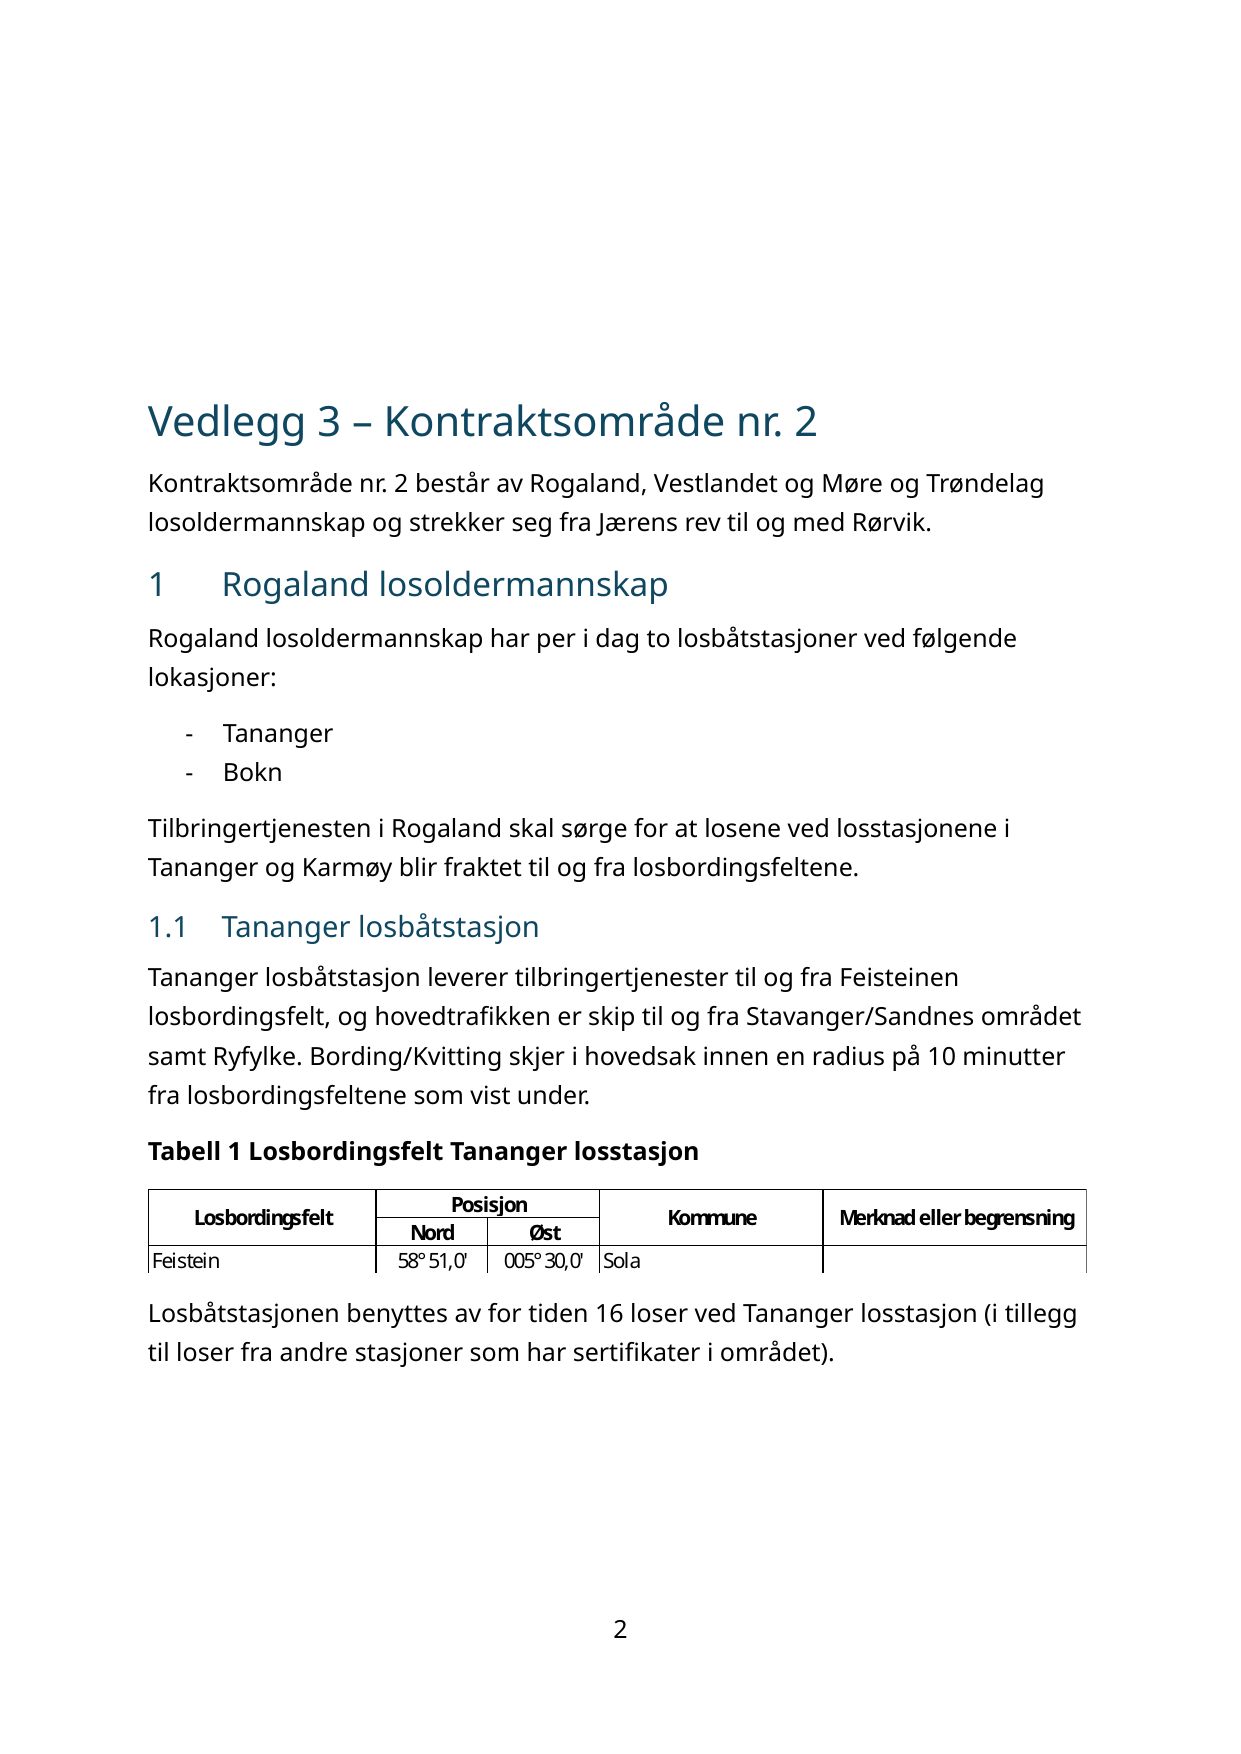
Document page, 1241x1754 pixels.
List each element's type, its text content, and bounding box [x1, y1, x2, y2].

subtitle 1.1 Tananger losbåtstasjon [148, 906, 1093, 946]
text Tananger losbåtstasjon leverer tilbringertjenester til og fra Feisteinen losbordingsfelt, og hovedtrafikken er skip til og fra Stavanger/Sandnes området samt Ryfylke. Bording/Kvitting skjer i hovedsak innen en radius på 10 minutter fra losbordingsfeltene som vist under. [148, 960, 1093, 1111]
subtitle 1 Rogaland losoldermannskap [148, 560, 1093, 606]
text Tilbringertjenesten i Rogaland skal sørge for at losene ved losstasjonene i Tananger og Karmøy blir fraktet til og fra losbordingsfeltene. [148, 811, 1093, 884]
text Rogaland losoldermannskap har per i dag to losbåtstasjoner ved følgende lokasjoner: [148, 621, 1093, 694]
subtitle Vedlegg 3 – Kontraktsområde nr. 2 [148, 392, 1093, 448]
text Losbåtstasjonen benyttes av for tiden 16 loser ved Tananger losstasjon (i tillegg til loser fra andre stasjoner som har sertifikater i området). [148, 1296, 1093, 1369]
text Kontraktsområde nr. 2 består av Rogaland, Vestlandet og Møre og Trøndelag losoldermannskap og strekker seg fra Jærens rev til og med Rørvik. [148, 465, 1093, 538]
text Tabell 1 Losbordingsfelt Tananger losstasjon [148, 1133, 1093, 1167]
list Bokn [185, 755, 1093, 789]
list Tananger [185, 716, 1093, 750]
